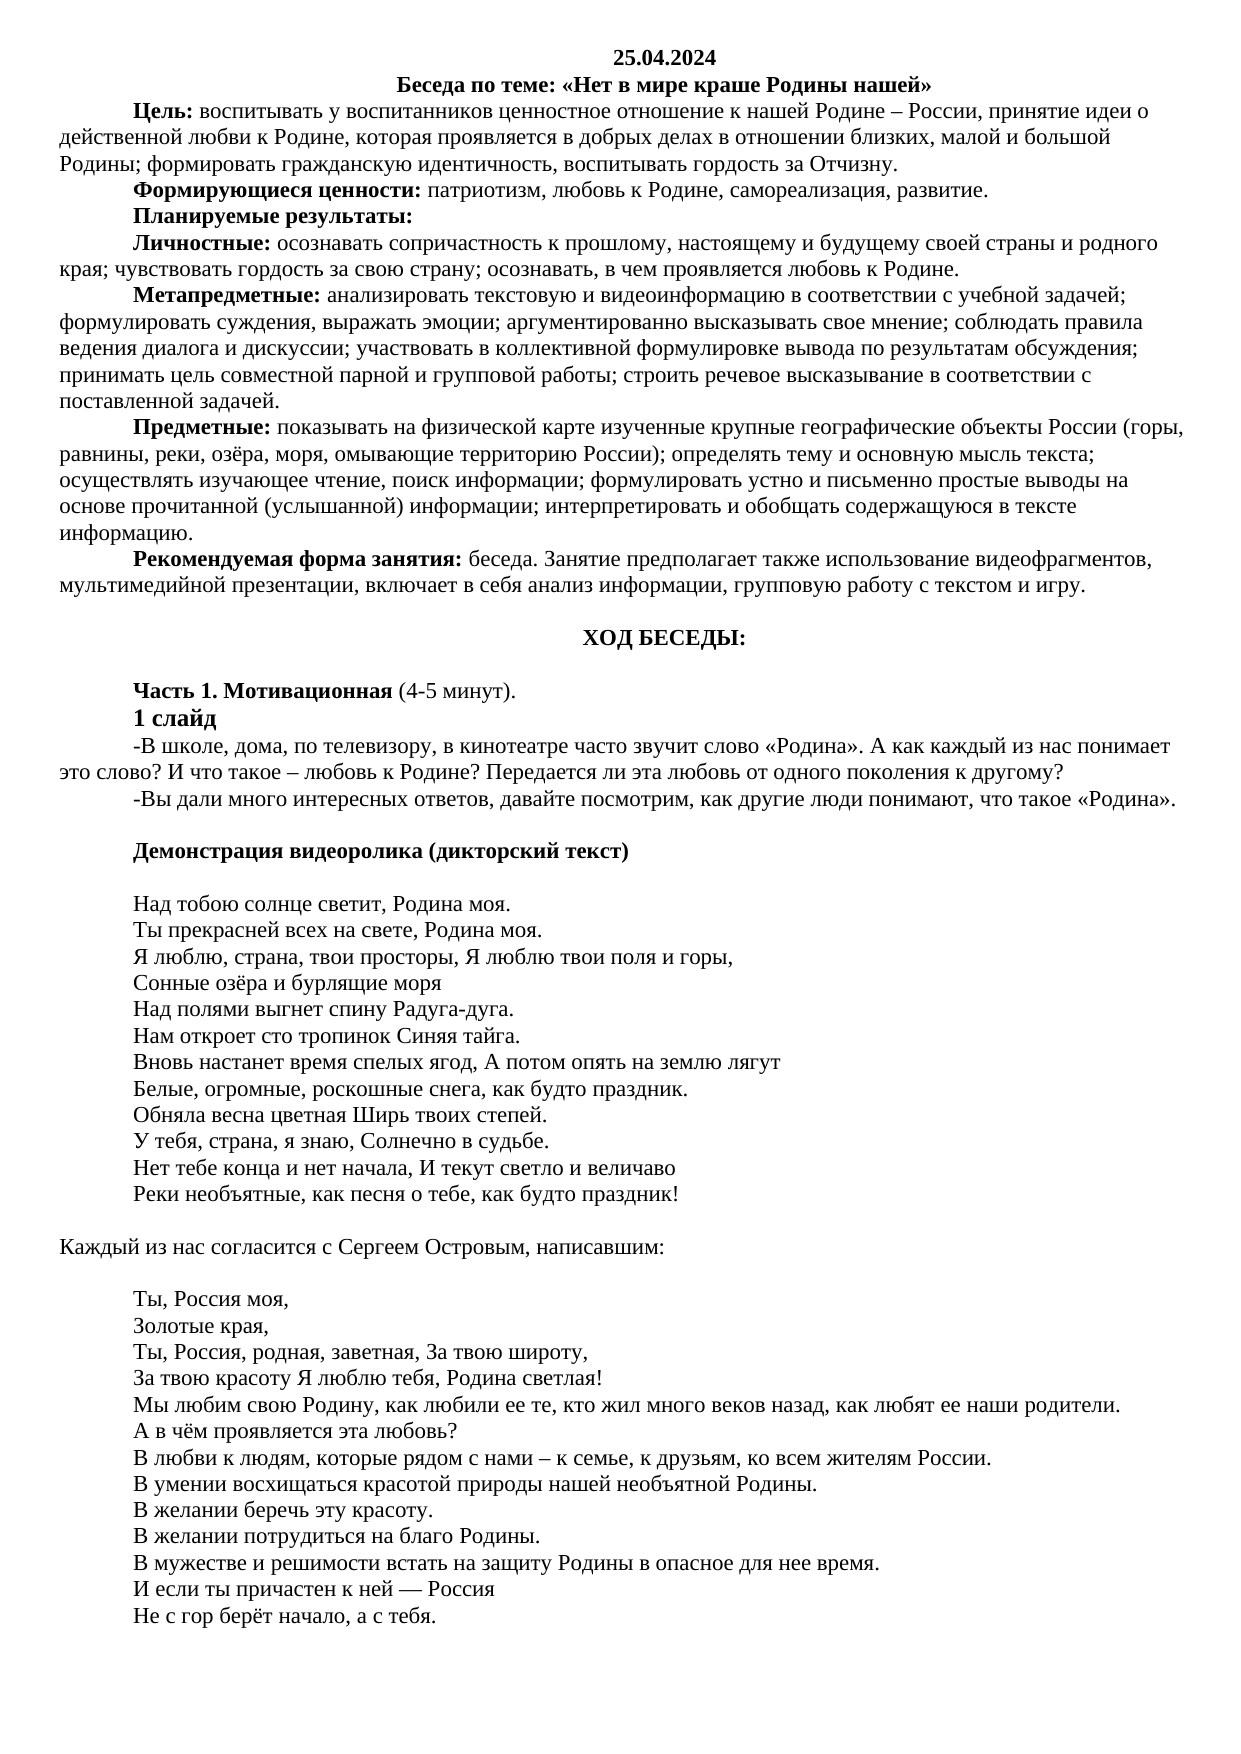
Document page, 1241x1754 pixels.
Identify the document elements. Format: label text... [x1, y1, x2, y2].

text Я люблю, страна, твои просторы, Я люблю твои поля и горы, [59, 943, 1196, 969]
text В умении восхищаться красотой природы нашей необъятной Родины. [59, 1470, 1196, 1496]
text Планируемые результаты: [59, 202, 1196, 229]
text Часть 1. Мотивационная (4-5 минут). [59, 677, 1196, 703]
text -В школе, дома, по телевизору, в кинотеатре часто звучит слово «Родина». А как каждый из нас понимает это слово? И что такое – любовь к Родине? Передается ли эта любовь от одного поколения к другому? [59, 732, 1196, 785]
text Нет тебе конца и нет начала, И текут светло и величаво [59, 1154, 1196, 1180]
text Не с гор берёт начало, а с тебя. [59, 1602, 1196, 1628]
text В любви к людям, которые рядом с нами – к семье, к друзьям, ко всем жителям России. [59, 1443, 1196, 1470]
text Личностные: осознавать сопричастность к прошлому, настоящему и будущему своей страны и родного края; чувствовать гордость за свою страну; осознавать, в чем проявляется любовь к Родине. [59, 229, 1196, 282]
text Каждый из нас согласится с Сергеем Островым, написавшим: [59, 1233, 1196, 1259]
text Нам откроет сто тропинок Синяя тайга. [59, 1022, 1196, 1048]
text За твою красоту Я люблю тебя, Родина светлая! [59, 1364, 1196, 1391]
text И если ты причастен к ней — Россия [59, 1575, 1196, 1602]
text Сонные озёра и бурлящие моря [59, 969, 1196, 996]
text Ты, Россия, родная, заветная, За твою широту, [59, 1338, 1196, 1364]
text Реки необъятные, как песня о тебе, как будто праздник! [59, 1180, 1196, 1206]
text Рекомендуемая форма занятия: беседа. Занятие предполагает также использование видеофрагментов, мультимедийной презентации, включает в себя анализ информации, групповую работу с текстом и игру. [59, 545, 1196, 598]
text Золотые края, [59, 1312, 1196, 1338]
text -Вы дали много интересных ответов, давайте посмотрим, как другие люди понимают, что такое «Родина». [59, 785, 1196, 811]
text Беседа по теме: «Нет в мире краше Родины нашей» [59, 71, 1196, 97]
text Ты прекрасней всех на свете, Родина моя. [59, 916, 1196, 943]
text 25.04.2024 [59, 44, 1196, 71]
text Демонстрация видеоролика (дикторский текст) [59, 837, 1196, 864]
text Над тобою солнце светит, Родина моя. [59, 890, 1196, 916]
text 1 слайд [59, 703, 1196, 732]
text Мы любим свою Родину, как любили ее те, кто жил много веков назад, как любят ее наши родители. [59, 1391, 1196, 1417]
text Метапредметные: анализировать текстовую и видеоинформацию в соответствии с учебной задачей; формулировать суждения, выражать эмоции; аргументированно высказывать свое мнение; соблюдать правила ведения диалога и дискуссии; участвовать в коллективной формулировке вывода по результатам обсуждения; принимать цель совместной парной и групповой работы; строить речевое высказывание в соответствии с поставленной задачей. [59, 282, 1196, 413]
text Вновь настанет время спелых ягод, А потом опять на землю лягут [59, 1048, 1196, 1074]
text В желании беречь эту красоту. [59, 1496, 1196, 1523]
text Обняла весна цветная Ширь твоих степей. [59, 1101, 1196, 1127]
text Формирующиеся ценности: патриотизм, любовь к Родине, самореализация, развитие. [59, 176, 1196, 202]
text А в чём проявляется эта любовь? [59, 1417, 1196, 1443]
text ХОД БЕСЕДЫ: [59, 624, 1196, 651]
text В мужестве и решимости встать на защиту Родины в опасное для нее время. [59, 1549, 1196, 1575]
text Ты, Россия моя, [59, 1285, 1196, 1312]
text Предметные: показывать на физической карте изученные крупные географические объекты России (горы, равнины, реки, озёра, моря, омывающие территорию России); определять тему и основную мысль текста; осуществлять изучающее чтение, поиск информации; формулировать устно и письменно простые выводы на основе прочитанной (услышанной) информации; интерпретировать и обобщать содержащуюся в тексте информацию. [59, 413, 1196, 545]
text Над полями выгнет спину Радуга-дуга. [59, 996, 1196, 1022]
text У тебя, страна, я знаю, Солнечно в судьбе. [59, 1127, 1196, 1154]
text Белые, огромные, роскошные снега, как будто праздник. [59, 1074, 1196, 1101]
text Цель: воспитывать у воспитанников ценностное отношение к нашей Родине – России, принятие идеи о действенной любви к Родине, которая проявляется в добрых делах в отношении близких, малой и большой Родины; формировать гражданскую идентичность, воспитывать гордость за Отчизну. [59, 97, 1196, 176]
text В желании потрудиться на благо Родины. [59, 1523, 1196, 1549]
